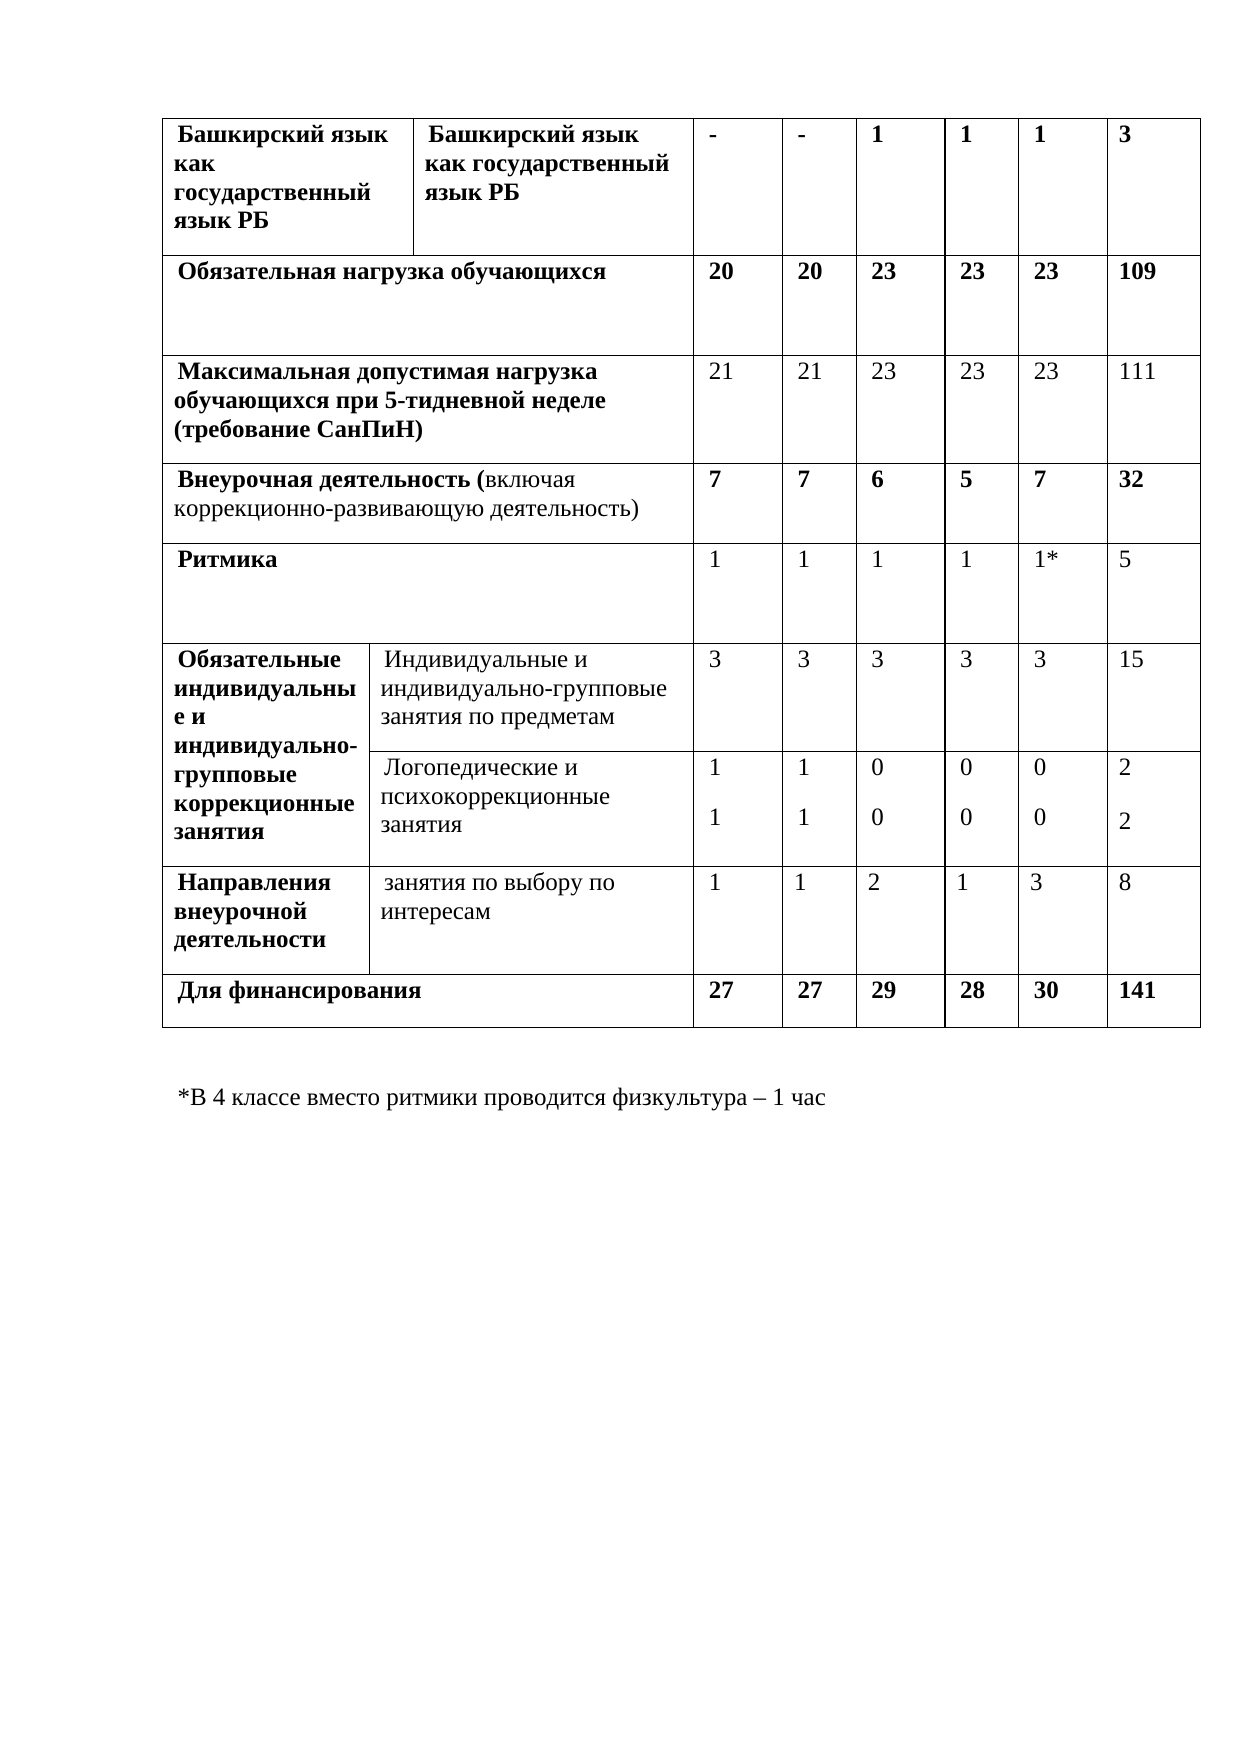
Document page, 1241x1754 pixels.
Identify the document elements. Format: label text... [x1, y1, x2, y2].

table_cell 111 [1108, 356, 1200, 463]
table_cell Индивидуальные и индивидуально-групповые занятия по предметам [370, 644, 693, 751]
table_cell 3 [946, 644, 1018, 751]
table_cell 1 1 [694, 752, 782, 866]
table_cell 1 [946, 867, 1018, 974]
table_cell 3 [857, 644, 944, 751]
table_cell Башкирский язык как государственный язык РБ [414, 119, 693, 255]
table_cell 23 [857, 356, 944, 463]
table_cell 2 [857, 867, 944, 974]
table_cell 7 [783, 464, 856, 543]
table_cell 1* [1019, 544, 1107, 643]
table_cell - [694, 119, 782, 255]
table_cell 8 [1108, 867, 1200, 974]
table_cell занятия по выбору по интересам [370, 867, 693, 974]
table_cell 27 [694, 975, 782, 1027]
table_cell 109 [1108, 256, 1200, 355]
table_cell 1 [857, 544, 944, 643]
table_cell 141 [1108, 975, 1200, 1027]
table_cell 27 [783, 975, 856, 1027]
table_cell Обязательная нагрузка обучающихся [163, 256, 693, 355]
table_cell 20 [783, 256, 856, 355]
table_cell Направления внеурочной деятельности [163, 867, 369, 974]
table_cell 3 [1108, 119, 1200, 255]
table_cell 7 [1019, 464, 1107, 543]
table_cell Максимальная допустимая нагрузка обучающихся при 5-тидневной неделе (требование СанПиН) [163, 356, 693, 463]
table_cell 23 [857, 256, 944, 355]
table_cell 3 [1019, 867, 1107, 974]
table_cell 0 0 [1019, 752, 1107, 866]
table_cell 28 [946, 975, 1018, 1027]
table_cell 20 [694, 256, 782, 355]
table_cell 6 [857, 464, 944, 543]
table_cell 1 [694, 544, 782, 643]
table_cell 30 [1019, 975, 1107, 1027]
table_cell 5 [946, 464, 1018, 543]
table_cell - [783, 119, 856, 255]
table_cell Внеурочная деятельность (включая коррекционно-развивающую деятельность) [163, 464, 693, 543]
table_cell 23 [946, 256, 1018, 355]
table_cell 1 [694, 867, 782, 974]
table_cell 23 [1019, 356, 1107, 463]
table_cell 1 [857, 119, 944, 255]
table_cell 7 [694, 464, 782, 543]
table_cell Обязательные индивидуальные и индивидуально-групповые коррекционные занятия [163, 644, 369, 866]
table_cell Для финансирования [163, 975, 693, 1027]
table_cell 0 0 [857, 752, 944, 866]
table_cell 1 [946, 119, 1018, 255]
table_cell 3 [783, 644, 856, 751]
table_cell 1 [783, 544, 856, 643]
table_cell 1 [783, 867, 856, 974]
table_cell 3 [694, 644, 782, 751]
table_cell Ритмика [163, 544, 693, 643]
table_cell 5 [1108, 544, 1200, 643]
table_cell 0 0 [946, 752, 1018, 866]
table_cell 29 [857, 975, 944, 1027]
table_cell 3 [1019, 644, 1107, 751]
table_cell 21 [694, 356, 782, 463]
table_cell 1 [946, 544, 1018, 643]
table_cell 15 [1108, 644, 1200, 751]
table_cell 1 [1019, 119, 1107, 255]
table_cell Логопедические и психокоррекционные занятия [370, 752, 693, 866]
table_cell 1 1 [783, 752, 856, 866]
table_cell Башкирский язык как государственный язык РБ [163, 119, 413, 255]
table_cell 23 [946, 356, 1018, 463]
text *В 4 классе вместо ритмики проводится физкультура – 1 час [177, 1082, 1152, 1111]
table_cell 32 [1108, 464, 1200, 543]
table_cell 23 [1019, 256, 1107, 355]
table_cell 21 [783, 356, 856, 463]
table_cell 2 2 [1108, 752, 1200, 866]
